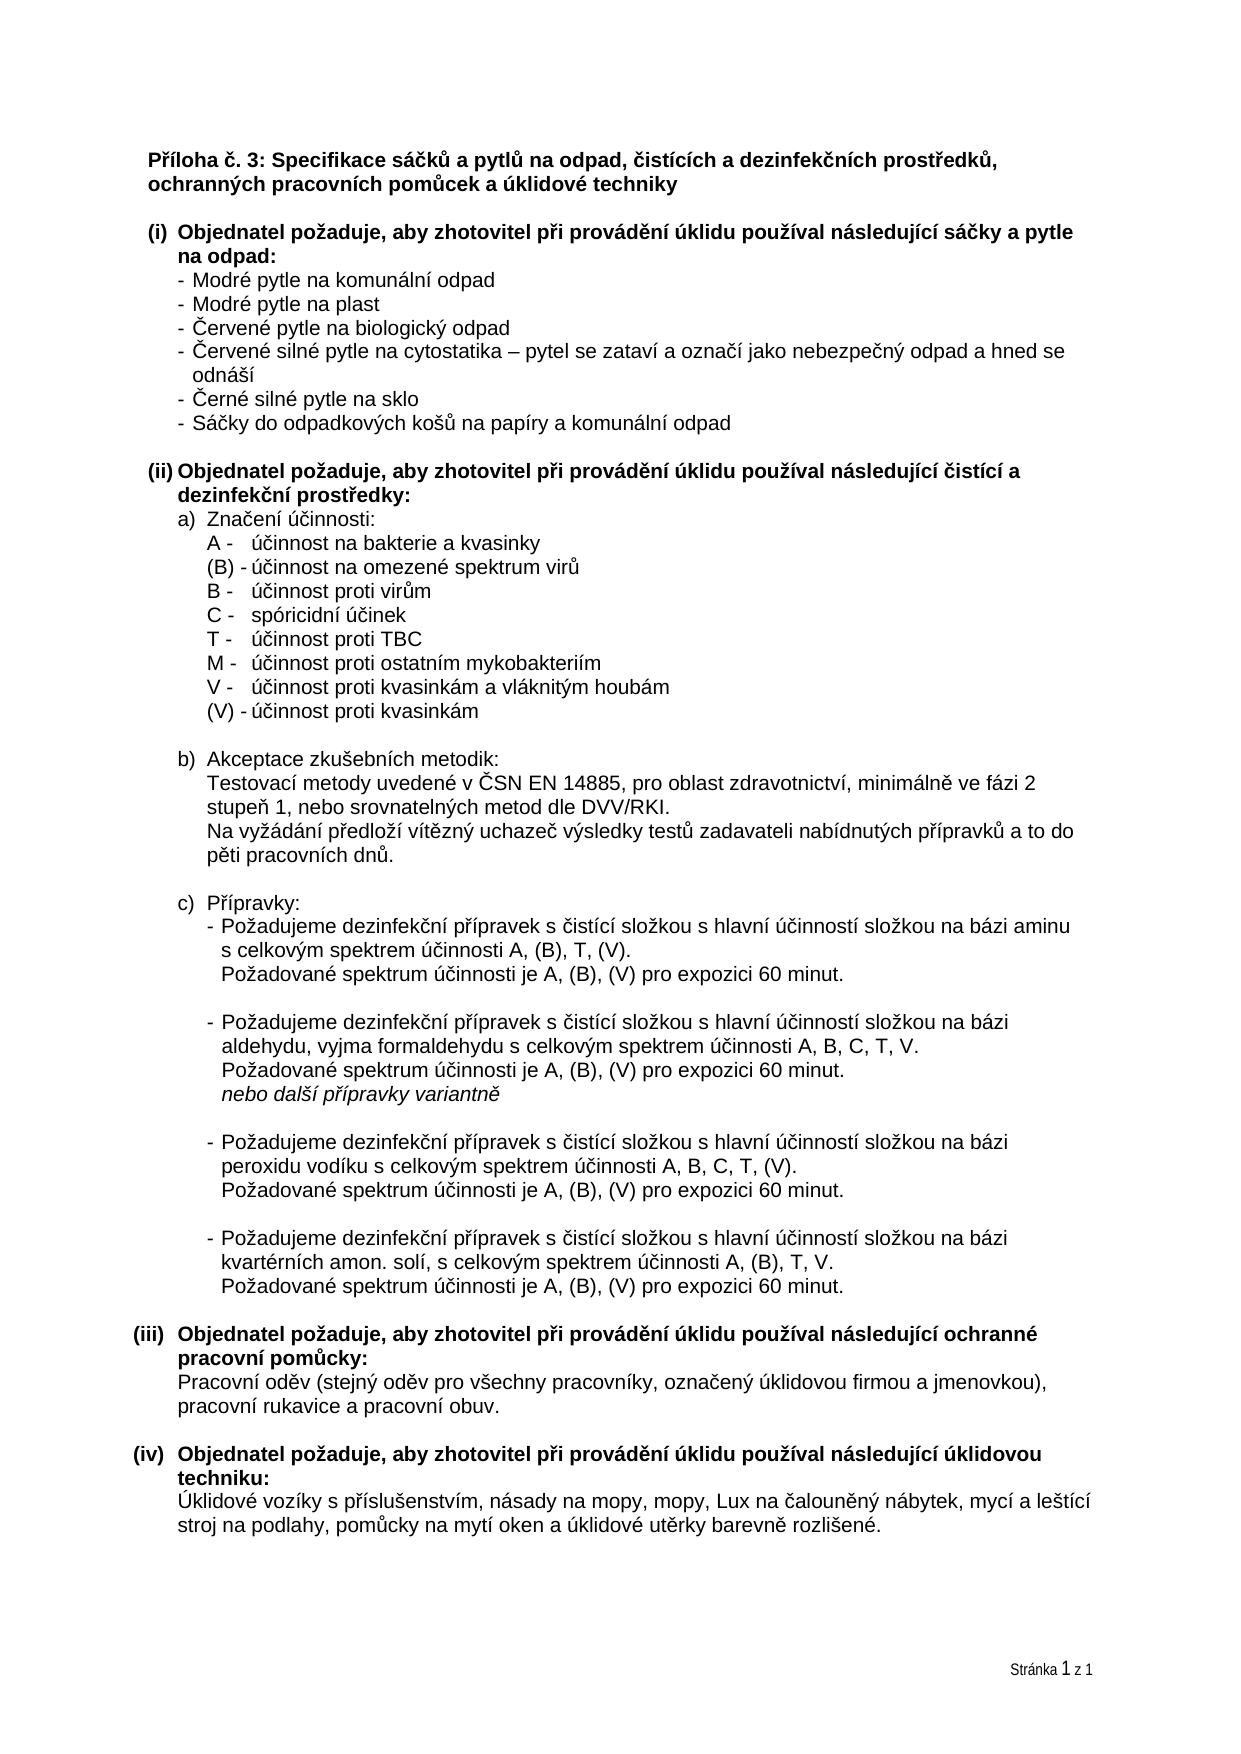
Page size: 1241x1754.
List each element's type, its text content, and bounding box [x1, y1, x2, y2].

text B - účinnost proti virům [207, 579, 1093, 603]
text (V) - účinnost proti kvasinkám [207, 699, 1093, 723]
text A - účinnost na bakterie a kvasinky [207, 531, 1093, 555]
text b) Akceptace zkušebních metodik: [177, 747, 1093, 771]
text Testovací metody uvedené v ČSN EN 14885, pro oblast zdravotnictví, minimálně ve fázi 2 stupeň 1, nebo srovnatelných metod dle DVV/RKI. [207, 771, 1093, 818]
text a) Značení účinnosti: [177, 507, 1093, 531]
text - Modré pytle na plast [177, 291, 1093, 315]
text Požadované spektrum účinnosti je A, (B), (V) pro expozici 60 minut. [148, 1274, 1093, 1298]
text Úklidové vozíky s příslušenstvím, násady na mopy, mopy, Lux na čalouněný nábytek, mycí a leštící stroj na podlahy, pomůcky na mytí oken a úklidové utěrky barevně rozlišené. [177, 1489, 1093, 1537]
text Požadované spektrum účinnosti je A, (B), (V) pro expozici 60 minut. [148, 1058, 1093, 1082]
text - Černé silné pytle na sklo [177, 387, 1093, 411]
text - Požadujeme dezinfekční přípravek s čistící složkou s hlavní účinností složkou na bázi aminu s celkovým spektrem účinnosti A, (B), T, (V). [207, 914, 1093, 962]
text T - účinnost proti TBC [207, 627, 1093, 651]
text - Sáčky do odpadkových košů na papíry a komunální odpad [177, 411, 1093, 435]
text - Červené pytle na biologický odpad [177, 315, 1093, 339]
text - Požadujeme dezinfekční přípravek s čistící složkou s hlavní účinností složkou na bázi peroxidu vodíku s celkovým spektrem účinnosti A, B, C, T, (V). [207, 1130, 1093, 1178]
text (iii) Objednatel požaduje, aby zhotovitel při provádění úklidu používal následující ochranné pracovní pomůcky: [133, 1322, 1093, 1369]
text nebo další přípravky variantně [148, 1082, 1093, 1106]
text (B) - účinnost na omezené spektrum virů [207, 555, 1093, 579]
text M - účinnost proti ostatním mykobakteriím [207, 651, 1093, 675]
text Na vyžádání předloží vítězný uchazeč výsledky testů zadavateli nabídnutých přípravků a to do pěti pracovních dnů. [207, 818, 1093, 866]
text - Modré pytle na komunální odpad [177, 267, 1093, 291]
text - Červené silné pytle na cytostatika – pytel se zataví a označí jako nebezpečný odpad a hned se odnáší [177, 339, 1093, 387]
text (iv) Objednatel požaduje, aby zhotovitel při provádění úklidu používal následující úklidovou techniku: [133, 1441, 1093, 1489]
text Příloha č. 3: Specifikace sáčků a pytlů na odpad, čistících a dezinfekčních prostředků, ochranných pracovních pomůcek a úklidové techniky [148, 148, 1093, 196]
text Pracovní oděv (stejný oděv pro všechny pracovníky, označený úklidovou firmou a jmenovkou), pracovní rukavice a pracovní obuv. [177, 1369, 1093, 1417]
text c) Přípravky: [177, 890, 1093, 914]
text - Požadujeme dezinfekční přípravek s čistící složkou s hlavní účinností složkou na bázi kvartérních amon. solí, s celkovým spektrem účinnosti A, (B), T, V. [207, 1226, 1093, 1274]
text (ii) Objednatel požaduje, aby zhotovitel při provádění úklidu používal následující čistící a dezinfekční prostředky: [148, 459, 1093, 507]
text V - účinnost proti kvasinkám a vláknitým houbám [207, 675, 1093, 699]
text - Požadujeme dezinfekční přípravek s čistící složkou s hlavní účinností složkou na bázi aldehydu, vyjma formaldehydu s celkovým spektrem účinnosti A, B, C, T, V. [207, 1010, 1093, 1058]
text C - spóricidní účinek [207, 603, 1093, 627]
text Požadované spektrum účinnosti je A, (B), (V) pro expozici 60 minut. [148, 1178, 1093, 1202]
text Požadované spektrum účinnosti je A, (B), (V) pro expozici 60 minut. [148, 962, 1093, 986]
text (i) Objednatel požaduje, aby zhotovitel při provádění úklidu používal následující sáčky a pytle na odpad: [148, 219, 1093, 267]
